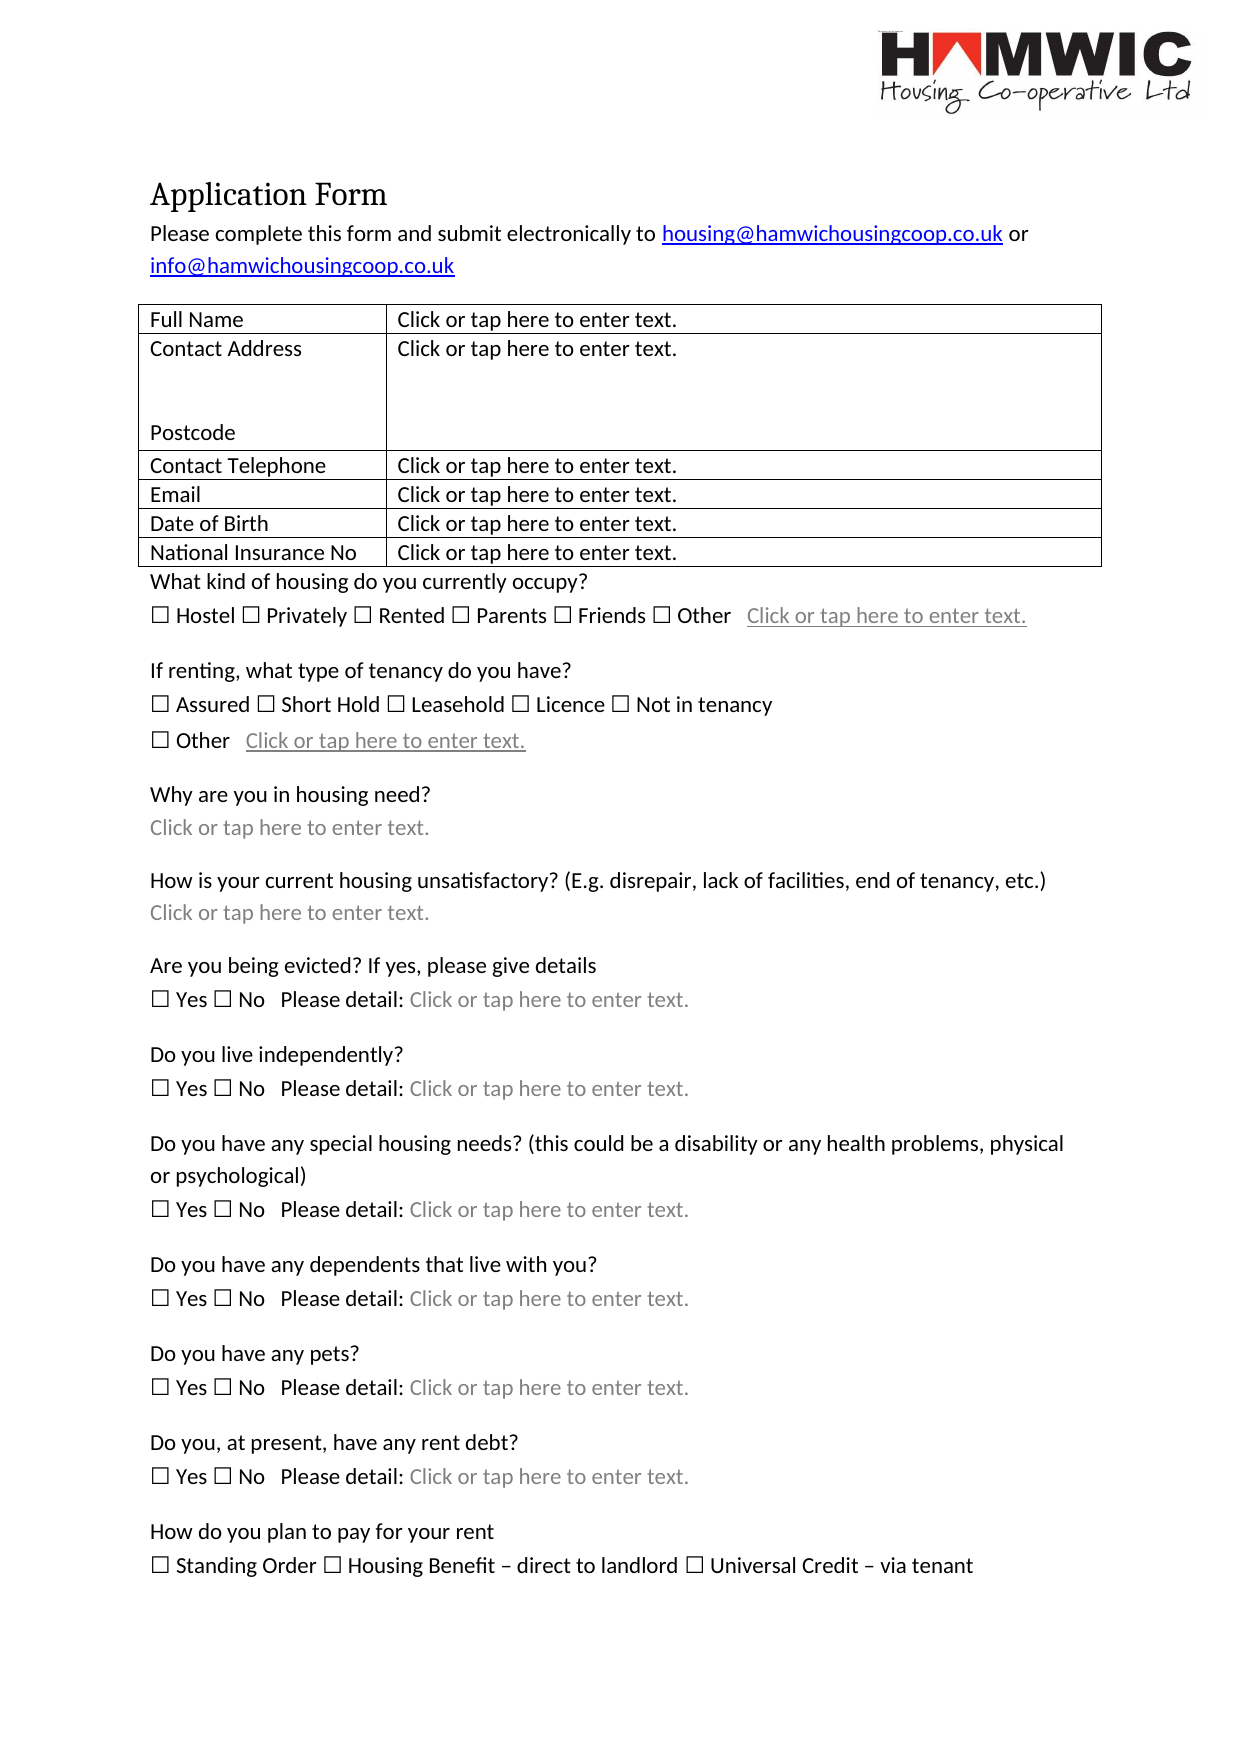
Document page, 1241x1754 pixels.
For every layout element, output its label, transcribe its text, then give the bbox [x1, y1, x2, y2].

text Do you, at present, have any rent debt? Yes No Please detail: [150, 1428, 1090, 1491]
text Why are you in housing need? [150, 781, 1090, 841]
table_cell Date of Birth [139, 509, 386, 537]
text What kind of housing do you currently occupy? Hostel Privately Rented Parents Friends Other [150, 567, 1090, 631]
text Are you being evicted? If yes, please give details Yes No Please detail: [150, 951, 1090, 1014]
table_cell Contact Address Postcode [139, 334, 386, 450]
text If renting, what type of tenancy do you have? Assured Short Hold Leasehold Licence Not in tenancy Other [150, 656, 1090, 755]
text How do you plan to pay for your rent Standing Order Housing Benefit – direct to landlord Universal Credit – via tenant [150, 1517, 1090, 1580]
text How is your current housing unsatisfactory? (E.g. disrepair, lack of facilities, end of tenancy, etc.) [150, 866, 1090, 926]
text Do you have any dependents that live with you? Yes No Please detail: [150, 1250, 1090, 1313]
table_header Full Name [139, 305, 386, 333]
text Do you have any special housing needs? (this could be a disability or any health problems, physical or psychological) Yes No Please detail: [150, 1129, 1090, 1224]
picture [870, 28, 1205, 121]
text Do you live independently? Yes No Please detail: [150, 1040, 1090, 1103]
text Please complete this form and submit electronically to housing@hamwichousingcoop.co.uk or info@hamwichousingcoop.co.uk [150, 219, 1090, 279]
subtitle Application Form [150, 175, 1090, 213]
table_cell Contact Telephone [139, 451, 386, 479]
table_cell National Insurance No [139, 538, 386, 566]
text Do you have any pets? Yes No Please detail: [150, 1339, 1090, 1402]
table_cell Email [139, 480, 386, 508]
